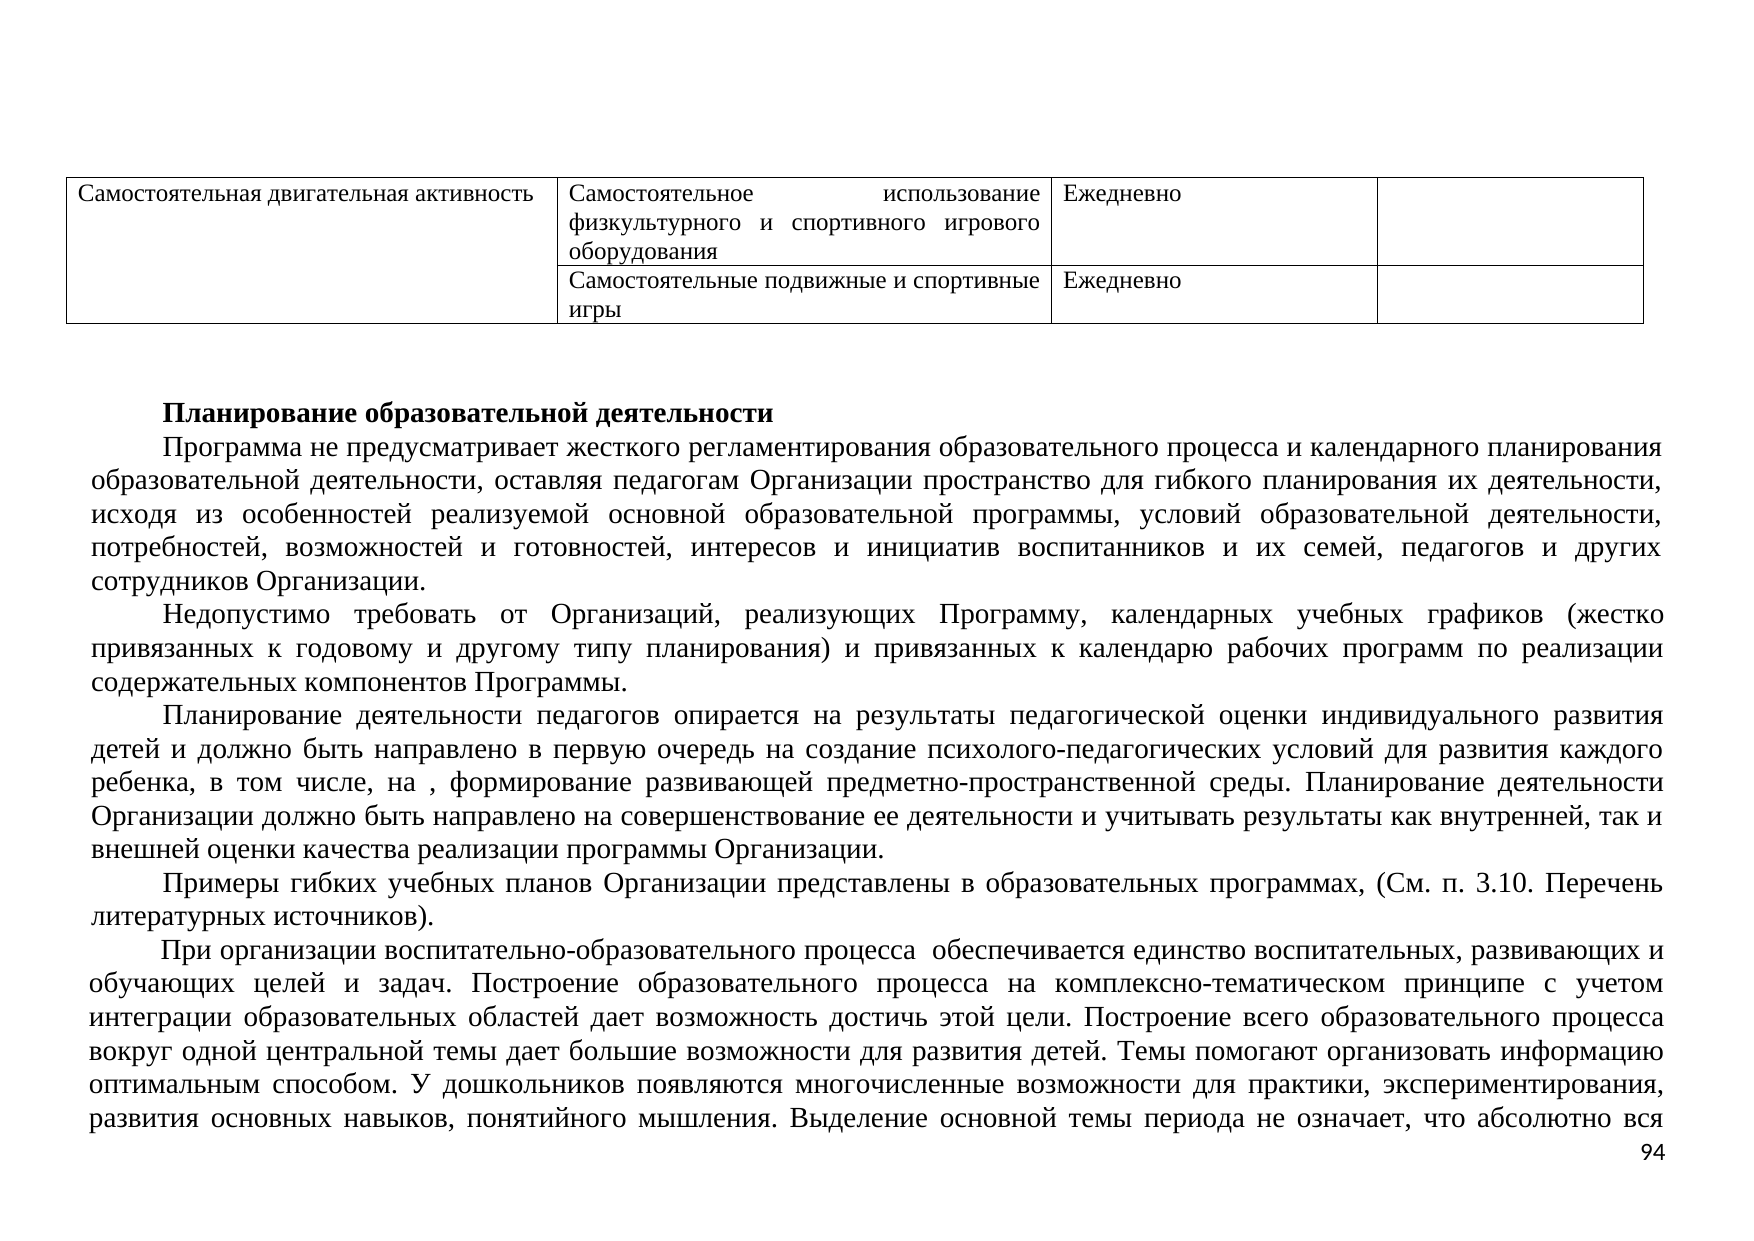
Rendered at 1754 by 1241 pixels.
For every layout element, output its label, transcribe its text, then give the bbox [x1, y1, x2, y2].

text Примеры гибких учебных планов Организации представлены в образовательных программах, (См. п. 3.10. Перечень литературных источников). [91, 865, 1665, 932]
table_cell Ежедневно [1052, 178, 1377, 264]
table_cell Самостоятельное использование физкультурного и спортивного игрового оборудования [558, 178, 1051, 264]
text Недопустимо требовать от Организаций, реализующих Программу, календарных учебных графиков (жестко привязанных к годовому и другому типу планирования) и привязанных к календарю рабочих программ по реализации содержательных компонентов Программы. [91, 597, 1665, 697]
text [89, 932, 1665, 1133]
text Программа не предусматривает жесткого регламентирования образовательного процесса и календарного планирования образовательной деятельности, оставляя педагогам Организации пространство для гибкого планирования их деятельности, исходя из особенностей реализуемой основной образовательной программы, условий образовательной деятельности, потребностей, возможностей и готовностей, интересов и инициатив воспитанников и их семей, педагогов и других сотрудников Организации. [91, 429, 1663, 597]
table_cell [1378, 266, 1643, 323]
table_cell [1378, 178, 1643, 264]
text Планирование деятельности педагогов опирается на результаты педагогической оценки индивидуального развития детей и должно быть направлено в первую очередь на создание психолого-педагогических условий для развития каждого ребенка, в том числе, на , формирование развивающей предметно-пространственной среды. Планирование деятельности Организации должно быть направлено на совершенствование ее деятельности и учитывать результаты как внутренней, так и внешней оценки качества реализации программы Организации. [91, 697, 1665, 865]
table_cell Самостоятельные подвижные и спортивные игры [558, 266, 1051, 323]
table_cell Ежедневно [1052, 266, 1377, 323]
table_cell Самостоятельная двигательная активность [67, 178, 557, 323]
text Планирование образовательной деятельности [89, 395, 1665, 429]
